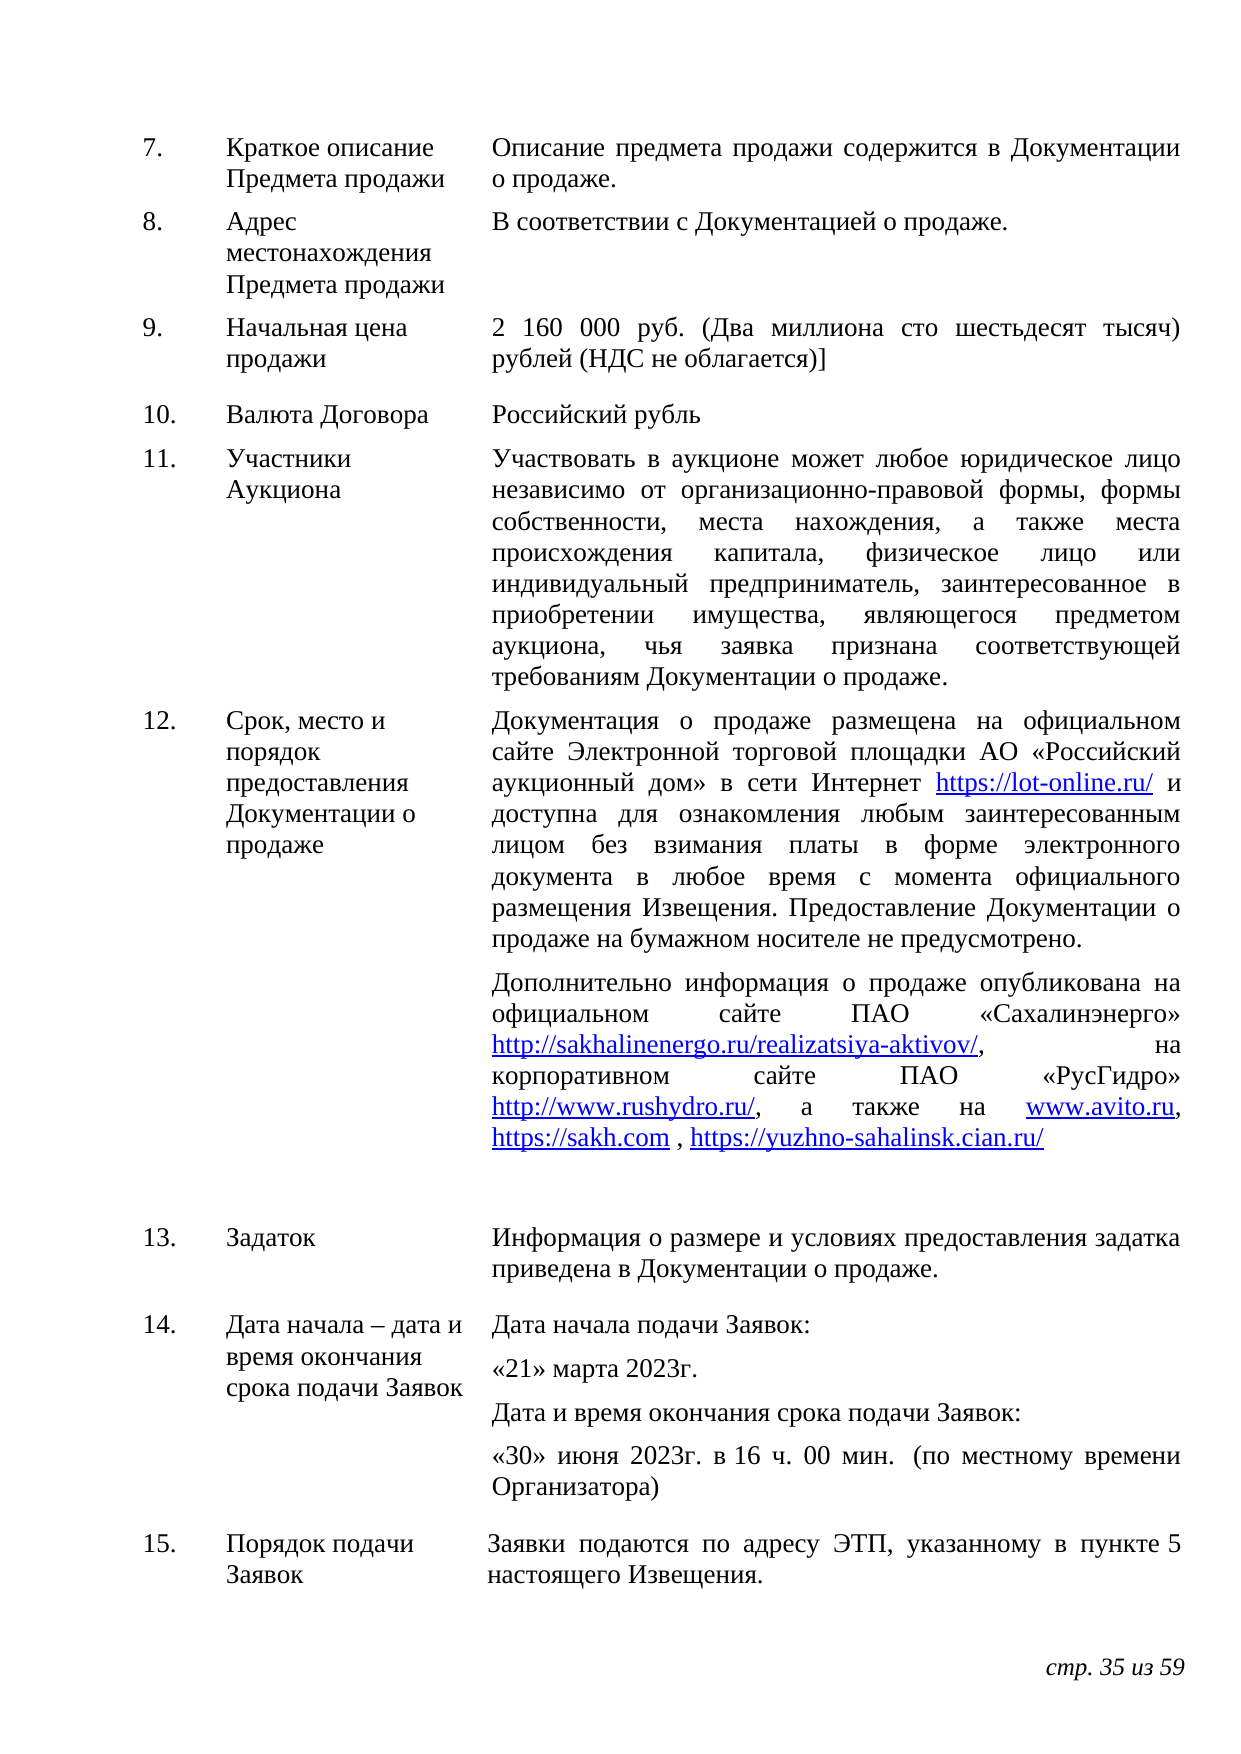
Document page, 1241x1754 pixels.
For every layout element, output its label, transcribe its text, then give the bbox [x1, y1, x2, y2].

table_cell Заявки подаются по адресу ЭТП, указанному в пункте 5 настоящего Извещения. [480, 1514, 1192, 1589]
table_cell [129, 386, 214, 430]
table_cell [129, 1514, 214, 1589]
table_cell 2 160 000 руб. (Два миллиона сто шестьдесят тысяч) рублей (НДС не облагается)] [480, 299, 1192, 386]
table_cell Срок, место и порядок предоставления Документации о продаже [215, 691, 480, 1209]
table_cell [129, 1209, 214, 1296]
table_cell [129, 1296, 214, 1514]
table_cell Документация о продаже размещена на официальном сайте Электронной торговой площадки АО «Российский аукционный дом» в сети Интернет https://lot-online.ru/ и доступна для ознакомления любым заинтересованным лицом без взимания платы в форме электронного документа в любое время с момента официального размещения Извещения. Предоставление Документации о продаже на бумажном носителе не предусмотрено. Дополнительно информация о продаже опубликована на официальном сайте ПАО «Сахалинэнерго» http://sakhalinenergo.ru/realizatsiya-aktivov/, на корпоративном сайте ПАО «РусГидро» http://www.rushydro.ru/, а также на www.avito.ru, https://sakh.com , https://yuzhno-sahalinsk.cian.ru/ [480, 691, 1192, 1209]
table_cell В соответствии с Документацией о продаже. [480, 193, 1192, 299]
table_cell Информация о размере и условиях предоставления задатка приведена в Документации о продаже. [480, 1209, 1192, 1296]
table_cell Участвовать в аукционе может любое юридическое лицо независимо от организационно-правовой формы, формы собственности, места нахождения, а также места происхождения капитала, физическое лицо или индивидуальный предприниматель, заинтересованное в приобретении имущества, являющегося предметом аукциона, чья заявка признана соответствующей требованиям Документации о продаже. [480, 430, 1192, 691]
table_cell Дата начала – дата и время окончания срока подачи Заявок [215, 1296, 480, 1514]
table_cell Российский рубль [480, 386, 1192, 430]
table_cell Описание предмета продажи содержится в Документации о продаже. [480, 118, 1192, 193]
table_cell Адрес местонахождения Предмета продажи [215, 193, 480, 299]
table_cell Дата начала подачи Заявок: «21» марта 2023г. Дата и время окончания срока подачи Заявок: «30» июня 2023г. в 16 ч. 00 мин. (по местному времени Организатора) [480, 1296, 1192, 1514]
table_cell [129, 118, 214, 193]
table_cell [129, 193, 214, 299]
table_cell Задаток [215, 1209, 480, 1296]
table_cell [129, 691, 214, 1209]
table_cell Начальная цена продажи [215, 299, 480, 386]
table_cell Краткое описание Предмета продажи [215, 118, 480, 193]
table_cell Валюта Договора [215, 386, 480, 430]
table_cell Порядок подачи Заявок [215, 1514, 480, 1589]
table_cell Участники Аукциона [215, 430, 480, 691]
table_cell [129, 430, 214, 691]
table_cell [129, 299, 214, 386]
